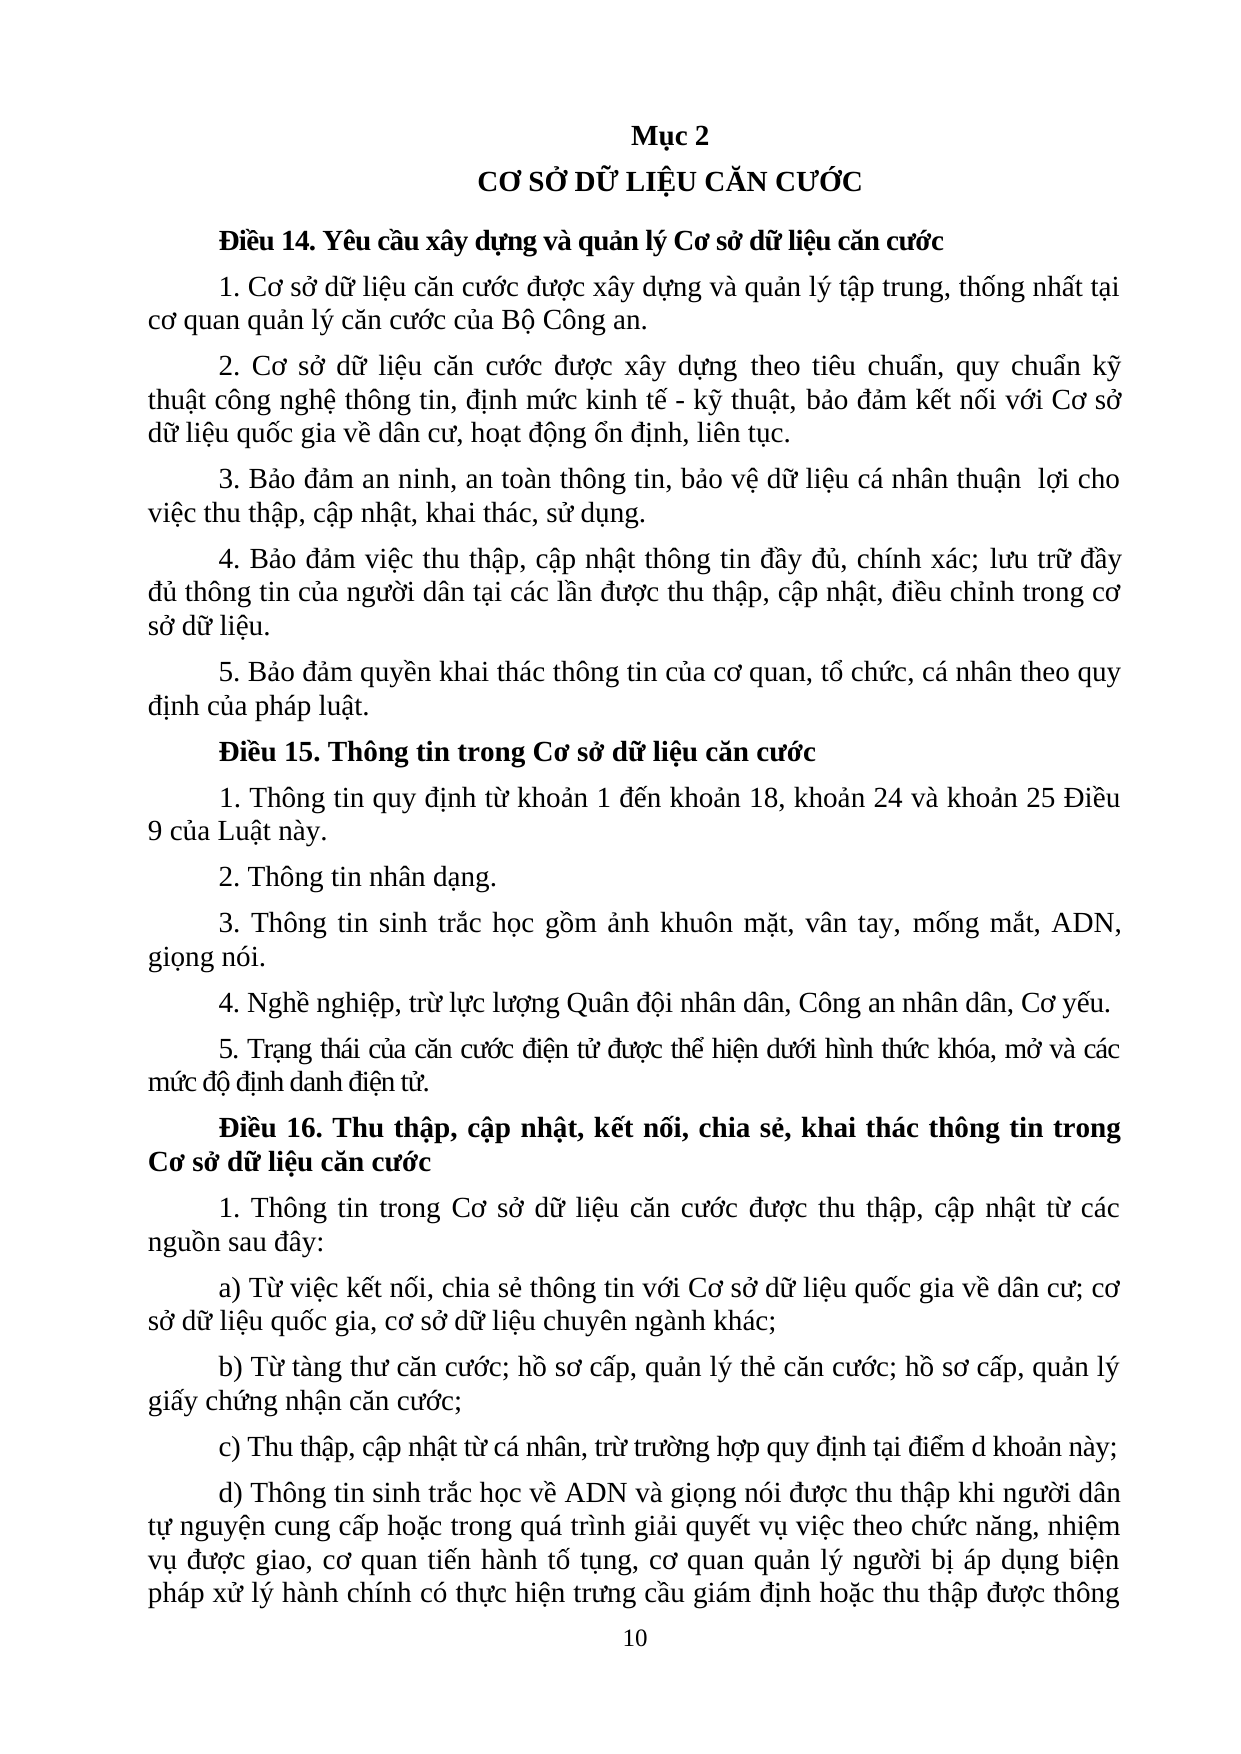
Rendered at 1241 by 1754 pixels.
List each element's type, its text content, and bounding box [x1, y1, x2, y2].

text 5. Bảo đảm quyền khai thác thông tin của cơ quan, tổ chức, cá nhân theo quy định của pháp luật. [148, 654, 1122, 721]
text a) Từ việc kết nối, chia sẻ thông tin với Cơ sở dữ liệu quốc gia về dân cư; cơ sở dữ liệu quốc gia, cơ sở dữ liệu chuyên ngành khác; [148, 1270, 1122, 1337]
text 4. Bảo đảm việc thu thập, cập nhật thông tin đầy đủ, chính xác; lưu trữ đầy đủ thông tin của người dân tại các lần được thu thập, cập nhật, điều chỉnh trong cơ sở dữ liệu. [148, 541, 1122, 642]
list Thông tin nhân dạng. [148, 859, 1122, 893]
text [148, 1475, 1122, 1609]
text 1. Thông tin trong Cơ sở dữ liệu căn cước được thu thập, cập nhật từ các nguồn sau đây: [148, 1190, 1122, 1257]
text Điều 14. Yêu cầu xây dựng và quản lý Cơ sở dữ liệu căn cước [148, 223, 1122, 256]
text Điều 16. Thu thập, cập nhật, kết nối, chia sẻ, khai thác thông tin trong Cơ sở dữ liệu căn cước [148, 1111, 1122, 1178]
text c) Thu thập, cập nhật từ cá nhân, trừ trường hợp quy định tại điểm d khoản này; [148, 1429, 1122, 1462]
text CƠ SỞ DỮ LIỆU CĂN CƯỚC [148, 164, 1122, 198]
text b) Từ tàng thư căn cước; hồ sơ cấp, quản lý thẻ căn cước; hồ sơ cấp, quản lý giấy chứng nhận căn cước; [148, 1349, 1122, 1416]
text 5. Trạng thái của căn cước điện tử được thể hiện dưới hình thức khóa, mở và các mức độ định danh điện tử. [148, 1031, 1122, 1098]
text 1. Cơ sở dữ liệu căn cước được xây dựng và quản lý tập trung, thống nhất tại cơ quan quản lý căn cước của Bộ Công an. [148, 269, 1122, 336]
text 4. Nghề nghiệp, trừ lực lượng Quân đội nhân dân, Công an nhân dân, Cơ yếu. [148, 985, 1122, 1018]
text 3. Bảo đảm an ninh, an toàn thông tin, bảo vệ dữ liệu cá nhân thuận lợi cho việc thu thập, cập nhật, khai thác, sử dụng. [148, 461, 1122, 528]
list Thông tin quy định từ khoản 1 đến khoản 18, khoản 24 và khoản 25 Điều 9 của Luật này. [148, 780, 1122, 847]
text Điều 15. Thông tin trong Cơ sở dữ liệu căn cước [148, 734, 1122, 767]
list Thông tin sinh trắc học gồm ảnh khuôn mặt, vân tay, mống mắt, ADN, giọng nói. [148, 905, 1122, 972]
text Mục 2 [148, 118, 1122, 152]
text 2. Cơ sở dữ liệu căn cước được xây dựng theo tiêu chuẩn, quy chuẩn kỹ thuật công nghệ thông tin, định mức kinh tế - kỹ thuật, bảo đảm kết nối với Cơ sở dữ liệu quốc gia về dân cư, hoạt động ổn định, liên tục. [148, 348, 1122, 449]
